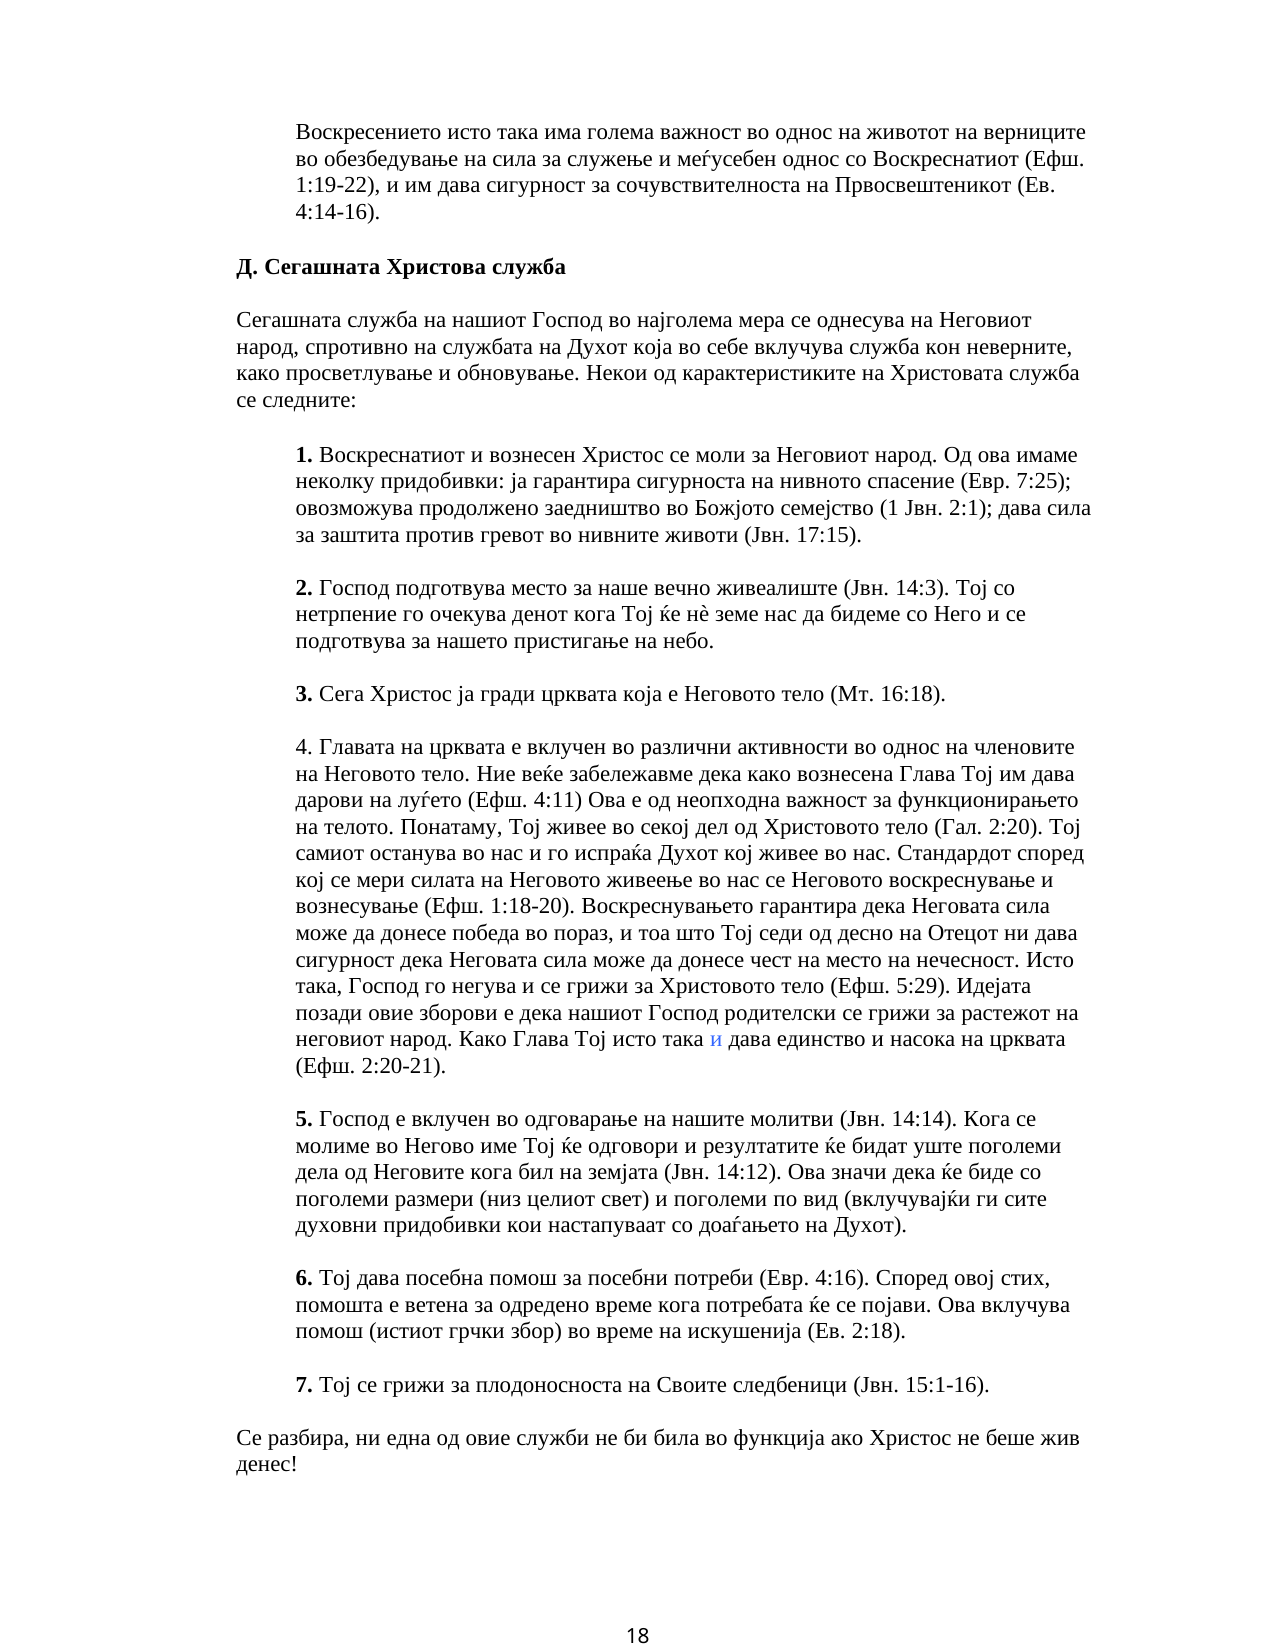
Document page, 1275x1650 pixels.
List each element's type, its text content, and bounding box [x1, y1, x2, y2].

text 1. Воскреснатиот и вознесен Христос се моли за Неговиот народ. Од ова имаме неколку придобивки: ја гарантира сигурноста на нивното спасение (Евр. 7:25); овозможува продолжено заедништво во Божјото семејство (1 Јвн. 2:1); дава сила за заштита против гревот во нивните животи (Јвн. 17:15). [295, 441, 1098, 547]
text 7. Тој се грижи за плодоносноста на Своите следбеници (Јвн. 15:1-16). [295, 1371, 1098, 1397]
text Д. Сегашната Христова служба [236, 253, 1098, 279]
text 4. Главата на црквата е вклучен во различни активности во однос на членовите на Неговото тело. Ние веќе забележавме дека како вознесена Глава Тој им дава дарови на луѓето (Ефш. 4:11) Ова е од неопходна важност за функционирањето на телото. Понатаму, Тој живее во секој дел од Христовото тело (Гал. 2:20). Тој самиот останува во нас и го испраќа Духот кој живее во нас. Стандардот според кој се мери силата на Неговото живеење во нас се Неговото воскреснување и вознесување (Ефш. 1:18-20). Воскреснувањето гарантира дека Неговата сила може да донесе победа во пораз, и тоа што Тој седи од десно на Отецот ни дава сигурност дека Неговата сила може да донесе чест на место на нечесност. Исто така, Господ го негува и се грижи за Христовото тело (Ефш. 5:29). Идејата позади овие зборови е дека нашиот Господ родителски се грижи за растежот на неговиот народ. Како Глава Тој исто така и дава единство и насока на црквата (Ефш. 2:20-21). [295, 733, 1098, 1078]
text 6. Тој дава посебна помош за посебни потреби (Евр. 4:16). Според овој стих, помошта е ветена за одредено време кога потребата ќе се појави. Ова вклучува помош (истиот грчки збор) во време на искушенија (Ев. 2:18). [295, 1264, 1098, 1344]
text 2. Господ подготвува место за наше вечно живеалиште (Јвн. 14:3). Тој со нетрпение го очекува денот кога Тој ќе нè земе нас да бидеме со Него и се подготвува за нашето пристигање на небо. [295, 574, 1098, 653]
text 5. Господ е вклучен во одговарање на нашите молитви (Јвн. 14:14). Кога се молиме во Негово име Тој ќе одговори и резултатите ќе бидат уште поголеми дела од Неговите кога бил на земјата (Јвн. 14:12). Ова значи дека ќе биде со поголеми размери (низ целиот свет) и поголеми по вид (вклучувајќи ги сите духовни придобивки кои настапуваат со доаѓањето на Духот). [295, 1105, 1098, 1238]
text Сегашната служба на нашиот Господ во најголема мера се однесува на Неговиот народ, спротивно на службата на Духот која во себе вклучува служба кон неверните, како просветлување и обновување. Некои од карактеристиките на Христовата служба се следните: [236, 306, 1098, 441]
text Воскресението исто така има голема важност во однос на животот на верниците во обезбедување на сила за служење и меѓусебен однос со Воскреснатиот (Ефш. 1:19-22), и им дава сигурност за сочувствителноста на Првосвештеникот (Ев. 4:14-16). [295, 118, 1098, 253]
text 3. Сега Христос ја гради црквата која е Неговото тело (Мт. 16:18). [295, 680, 1098, 706]
text Се разбира, ни една од овие служби не би била во функција ако Христос не беше жив денес! [236, 1424, 1098, 1477]
